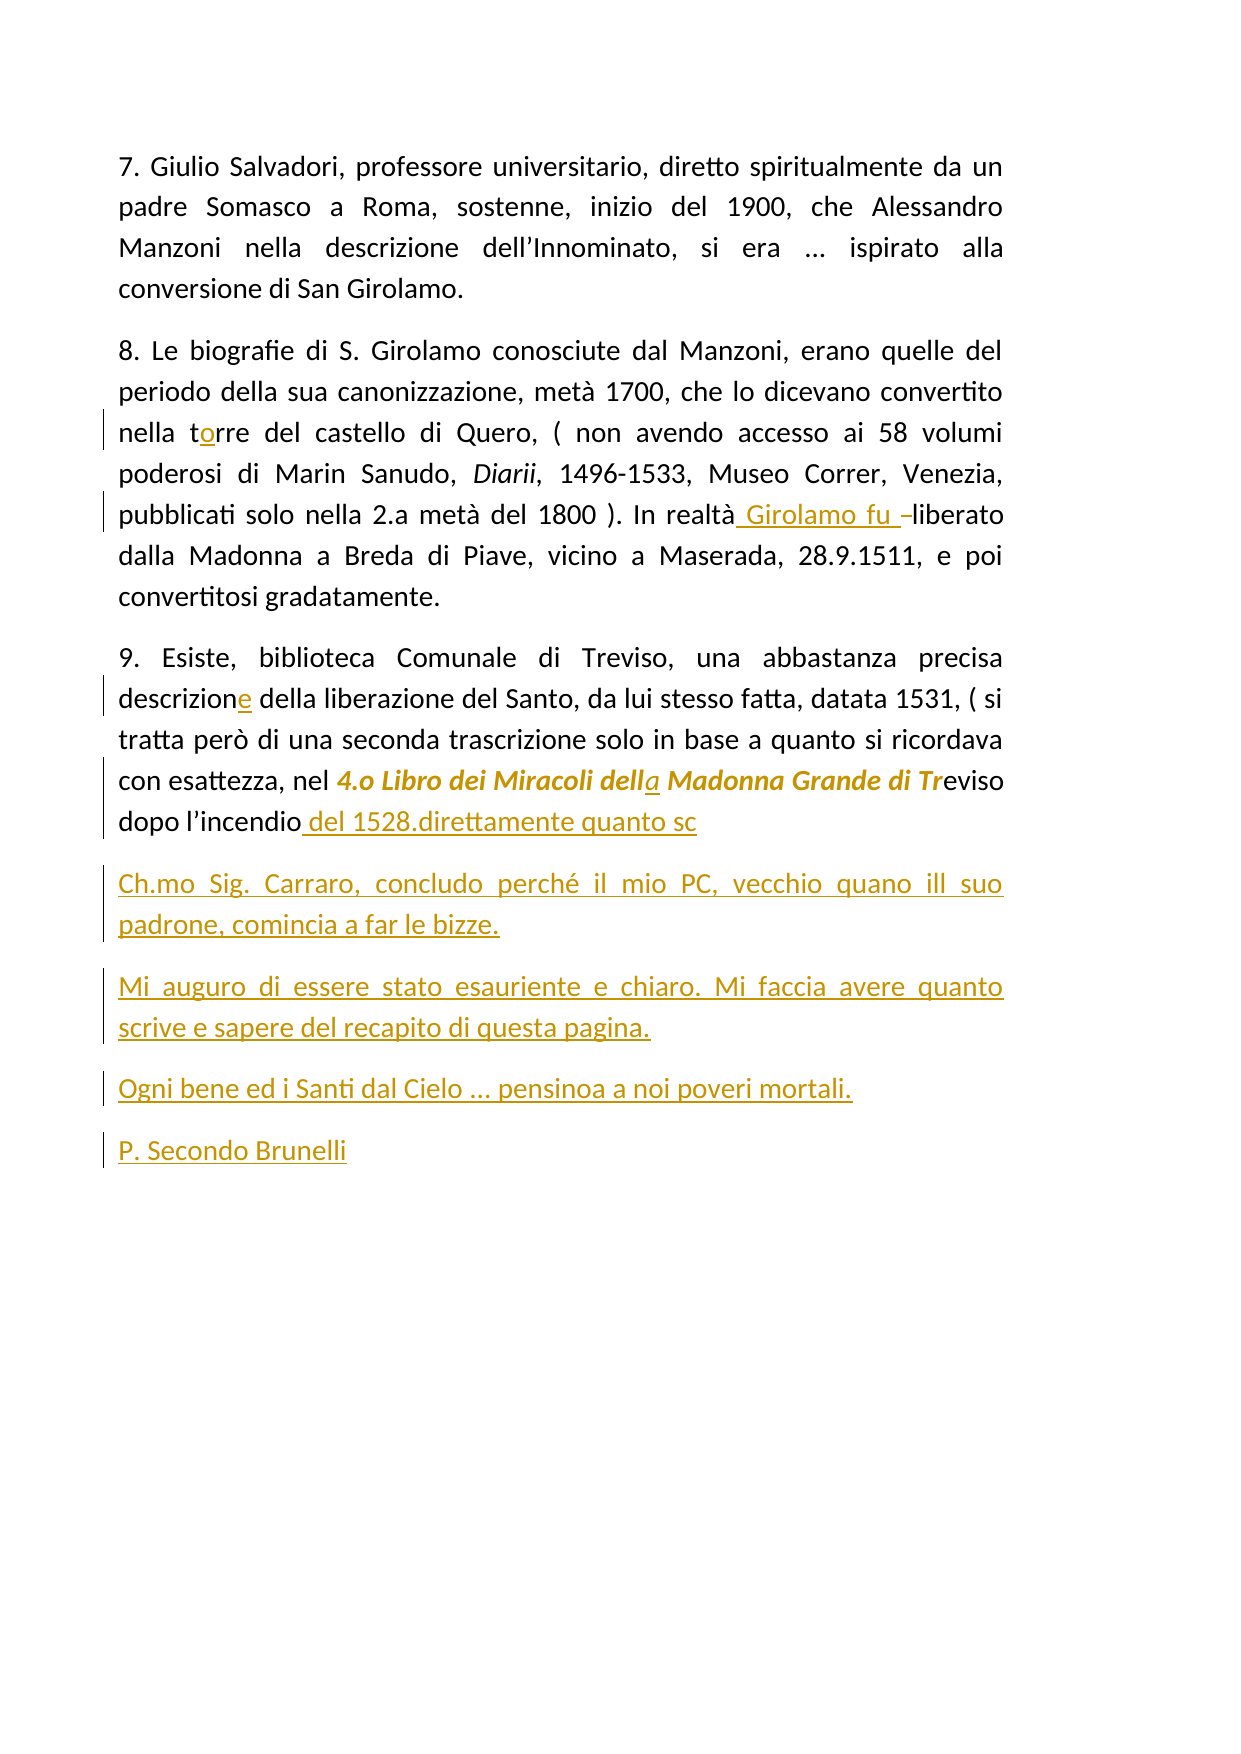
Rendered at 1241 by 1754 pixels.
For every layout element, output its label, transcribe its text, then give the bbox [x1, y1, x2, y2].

text 9. Esiste, biblioteca Comunale di Treviso, una abbastanza precisa descrizion della liberazione del Santo, da lui stesso fatta, datata 1531, ( si tratta però di una seconda trascrizione solo in base a quanto si ricordava con esattezza, nel 4.o Libro dei Miracoli dell Madonna Grande di Trevisodopo l’incendio [118, 639, 1004, 839]
text 7. Giulio Salvadori, professore universitario, diretto spiritualmente da un padre Somasco a Roma, sostenne, inizio del 1900, che Alessandro Manzoni nella descrizione dell’Innominato, si era ... ispirato alla conversione di San Girolamo. [118, 148, 1004, 306]
text 8. Le biografie di S. Girolamo conosciute dal Manzoni, erano quelle del periodo della sua canonizzazione, metà 1700, che lo dicevano convertito nella trre del castello di Quero, ( non avendo accesso ai 58 volumi poderosi di Marin Sanudo, Diarii, 1496-1533, Museo Correr, Venezia, pubblicati solo nella 2.a metà del 1800 ). In realtàliberato dalla Madonna a Breda di Piave, vicino a Maserada, 28.9.1511, e poi convertitosi gradatamente. [118, 332, 1004, 613]
